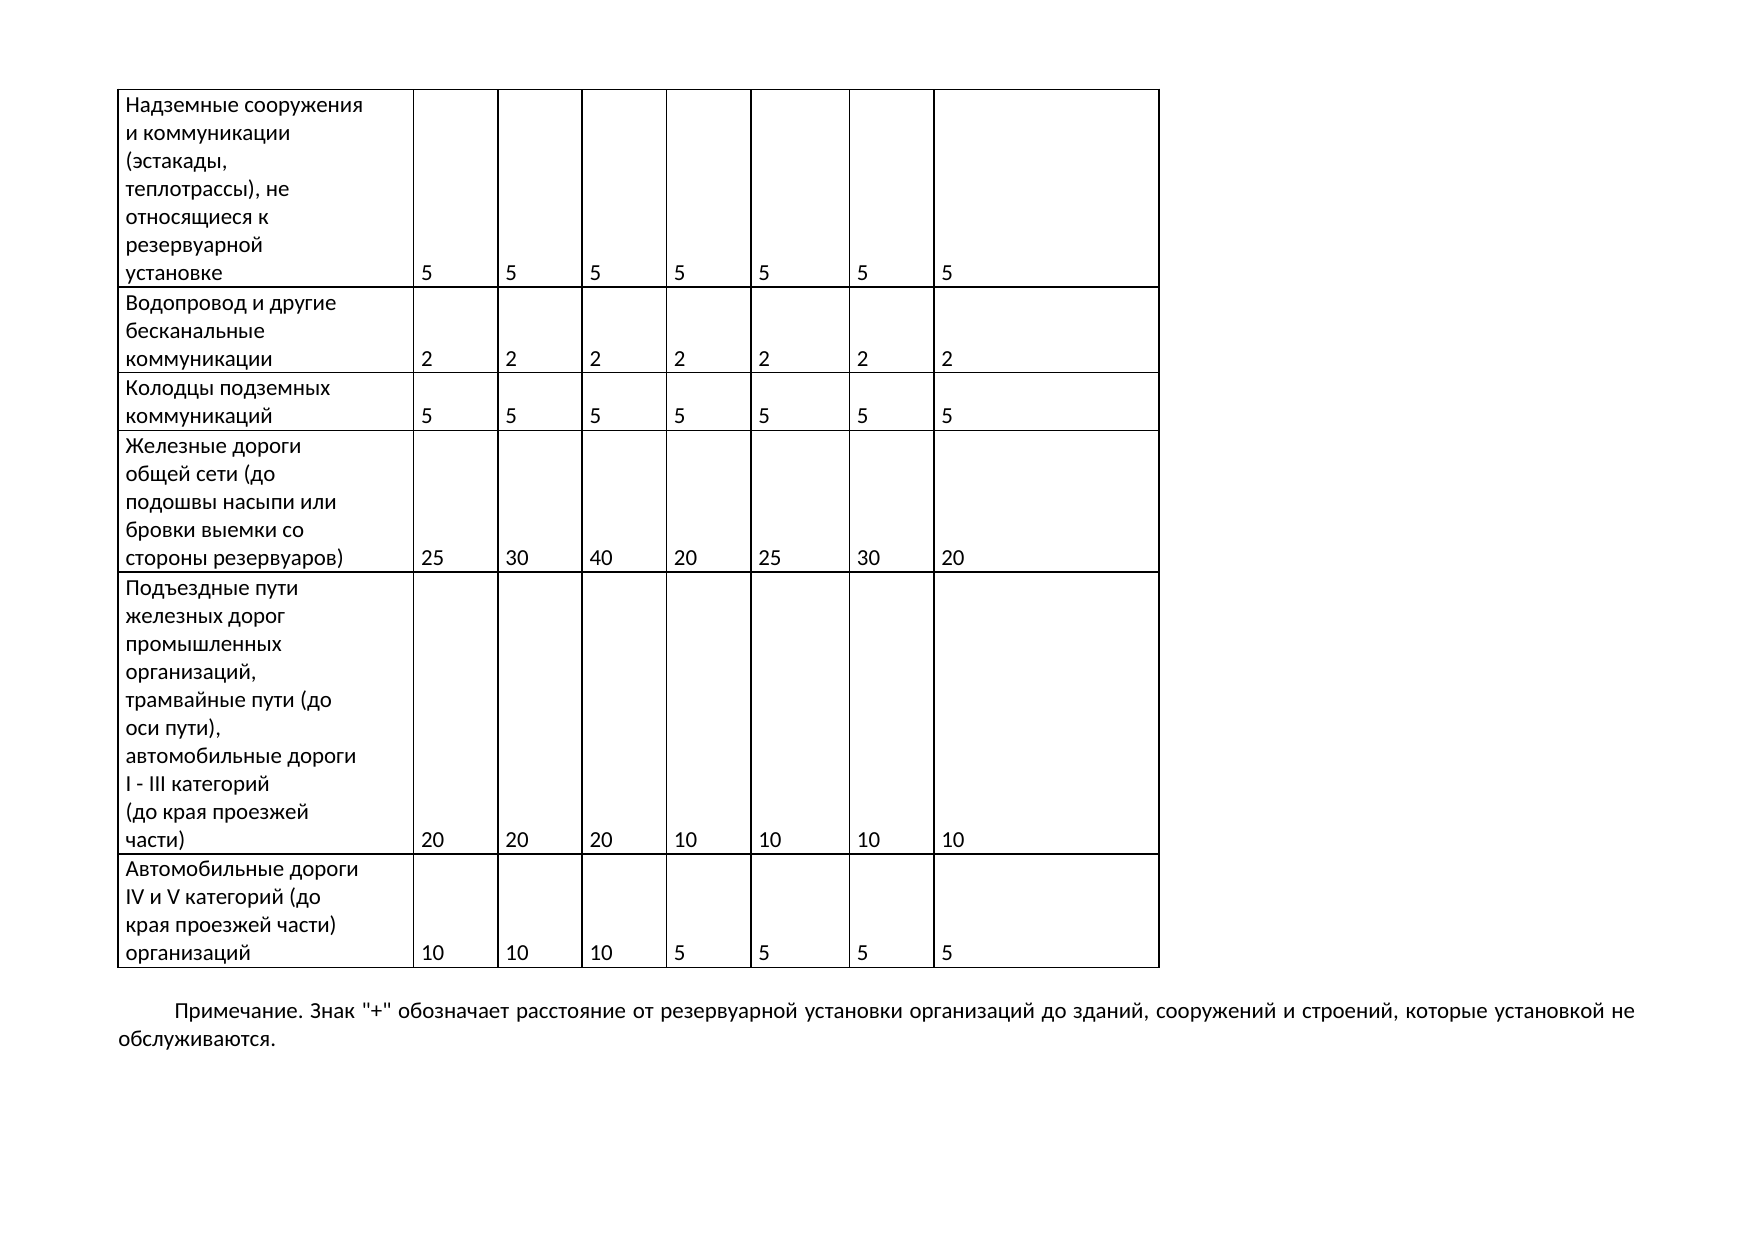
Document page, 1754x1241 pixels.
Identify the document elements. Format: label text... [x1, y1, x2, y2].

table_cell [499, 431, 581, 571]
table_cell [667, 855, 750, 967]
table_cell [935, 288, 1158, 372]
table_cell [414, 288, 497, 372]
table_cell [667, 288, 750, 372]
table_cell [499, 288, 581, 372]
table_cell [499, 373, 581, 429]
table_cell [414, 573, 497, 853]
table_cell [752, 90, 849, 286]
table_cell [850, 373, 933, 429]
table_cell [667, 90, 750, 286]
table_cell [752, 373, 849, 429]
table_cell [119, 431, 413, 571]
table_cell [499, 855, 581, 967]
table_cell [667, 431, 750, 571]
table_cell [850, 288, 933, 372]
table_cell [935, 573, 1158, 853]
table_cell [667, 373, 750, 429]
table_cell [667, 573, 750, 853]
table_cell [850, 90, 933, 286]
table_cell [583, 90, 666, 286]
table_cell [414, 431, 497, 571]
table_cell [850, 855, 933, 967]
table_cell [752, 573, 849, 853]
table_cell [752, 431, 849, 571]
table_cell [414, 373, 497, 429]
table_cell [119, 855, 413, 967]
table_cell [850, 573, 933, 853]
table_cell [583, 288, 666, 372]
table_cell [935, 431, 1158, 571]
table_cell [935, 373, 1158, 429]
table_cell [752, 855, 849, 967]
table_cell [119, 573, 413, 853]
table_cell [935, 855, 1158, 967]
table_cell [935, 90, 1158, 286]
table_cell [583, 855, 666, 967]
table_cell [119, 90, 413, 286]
text Примечание. Знак "+" обозначает расстояние от резервуарной установки организаций до зданий, сооружений и строений, которые установкой не обслуживаются. [118, 996, 1636, 1052]
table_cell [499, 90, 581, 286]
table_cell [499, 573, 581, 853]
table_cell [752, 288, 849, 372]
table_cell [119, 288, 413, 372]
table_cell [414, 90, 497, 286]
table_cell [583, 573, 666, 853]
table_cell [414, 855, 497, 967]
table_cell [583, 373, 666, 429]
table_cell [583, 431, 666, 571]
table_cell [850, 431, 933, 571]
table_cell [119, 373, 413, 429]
